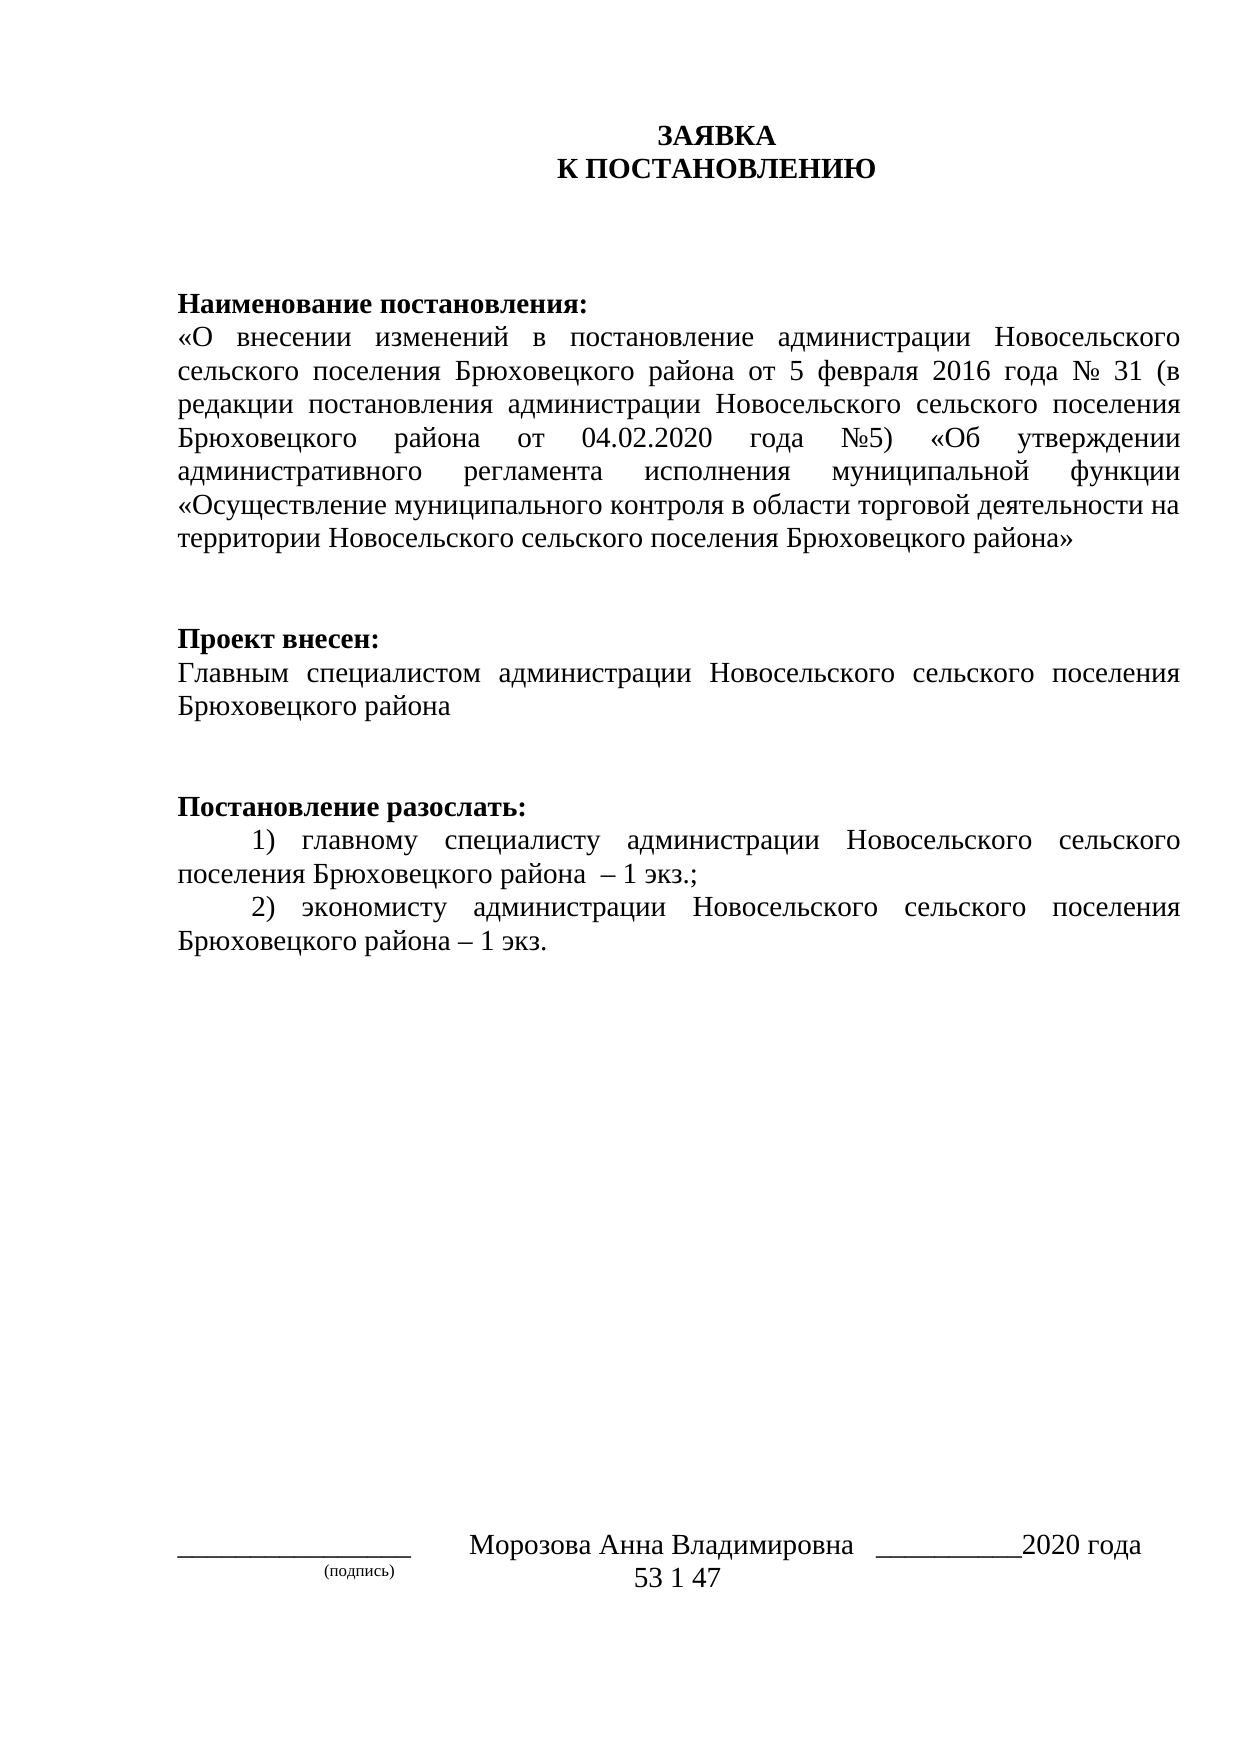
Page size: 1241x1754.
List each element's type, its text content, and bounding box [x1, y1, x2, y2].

text ________________ Морозова Анна Владимировна __________2020 года [177, 1527, 1181, 1560]
text Проект внесен: [177, 621, 1181, 655]
text (подпись) 53 1 47 [177, 1560, 1181, 1594]
text 2) экономисту администрации Новосельского сельского поселения Брюховецкого района – 1 экз. [177, 889, 1181, 957]
text ЗАЯВКА [177, 118, 1181, 152]
text 1) главному специалисту администрации Новосельского сельского поселения Брюховецкого района – 1 экз.; [177, 822, 1181, 889]
text территории Новосельского сельского поселения Брюховецкого района» [177, 521, 1181, 554]
text Главным специалистом администрации Новосельского сельского поселения Брюховецкого района [177, 655, 1181, 722]
text Постановление разослать: [177, 789, 1181, 822]
text «О внесении изменений в постановление администрации Новосельского сельского поселения Брюховецкого района от 5 февраля 2016 года № 31 (в редакции постановления администрации Новосельского сельского поселения Брюховецкого района от 04.02.2020 года №5) «Об утверждении административного регламента исполнения муниципальной функции «Осуществление муниципального контроля в области торговой деятельности на [177, 319, 1181, 521]
text К ПОСТАНОВЛЕНИЮ [177, 152, 1181, 185]
text Наименование постановления: [177, 286, 1181, 319]
